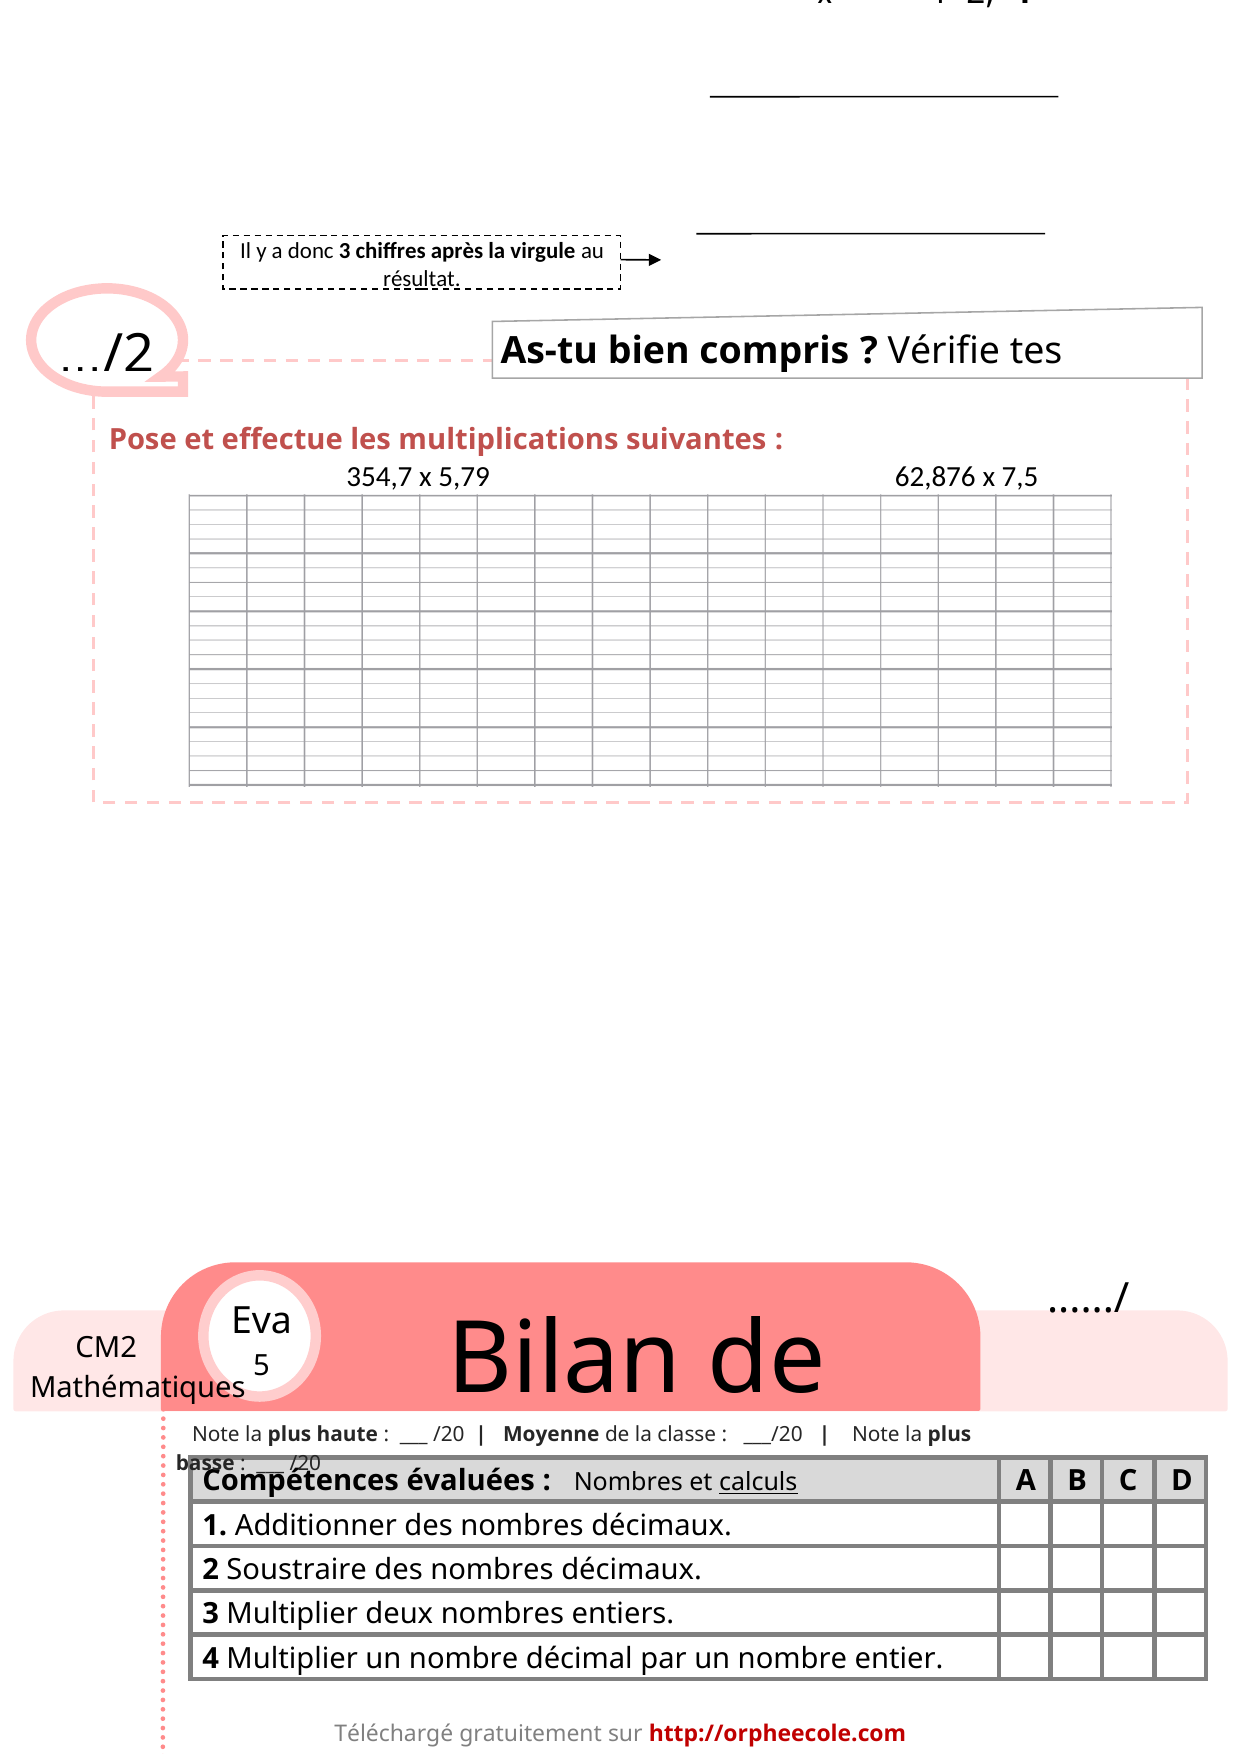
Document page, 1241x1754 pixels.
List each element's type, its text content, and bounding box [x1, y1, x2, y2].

table_cell [1053, 1593, 1100, 1632]
table_cell [1157, 1593, 1204, 1632]
picture [186, 493, 1112, 787]
table_cell [1001, 1504, 1048, 1543]
table_cell [1104, 1504, 1152, 1543]
table_cell [1157, 1637, 1204, 1677]
table_cell [1001, 1593, 1048, 1632]
table_cell 4 Multiplier un nombre décimal par un nombre entier. [193, 1637, 997, 1677]
table_cell [1104, 1548, 1152, 1588]
table_cell [1001, 1637, 1048, 1677]
table_cell 2 Soustraire des nombres décimaux. [193, 1548, 997, 1588]
table_cell [1104, 1637, 1152, 1677]
table_cell [1053, 1504, 1100, 1543]
table_cell 1. Additionner des nombres décimaux. [193, 1504, 997, 1543]
table_cell 3 Multiplier deux nombres entiers. [193, 1593, 997, 1632]
table_cell [1157, 1504, 1204, 1543]
table_cell [1157, 1548, 1204, 1588]
table_header C [1104, 1460, 1152, 1499]
table_header B [1053, 1460, 1100, 1499]
table_header Compétences évaluées : Nombres et calculs [193, 1460, 997, 1499]
table_header D [1157, 1460, 1204, 1499]
table_cell [1053, 1548, 1100, 1588]
table_cell [1053, 1637, 1100, 1677]
table_cell [1001, 1548, 1048, 1588]
table_header A [1001, 1460, 1048, 1499]
table_cell [1104, 1593, 1152, 1632]
